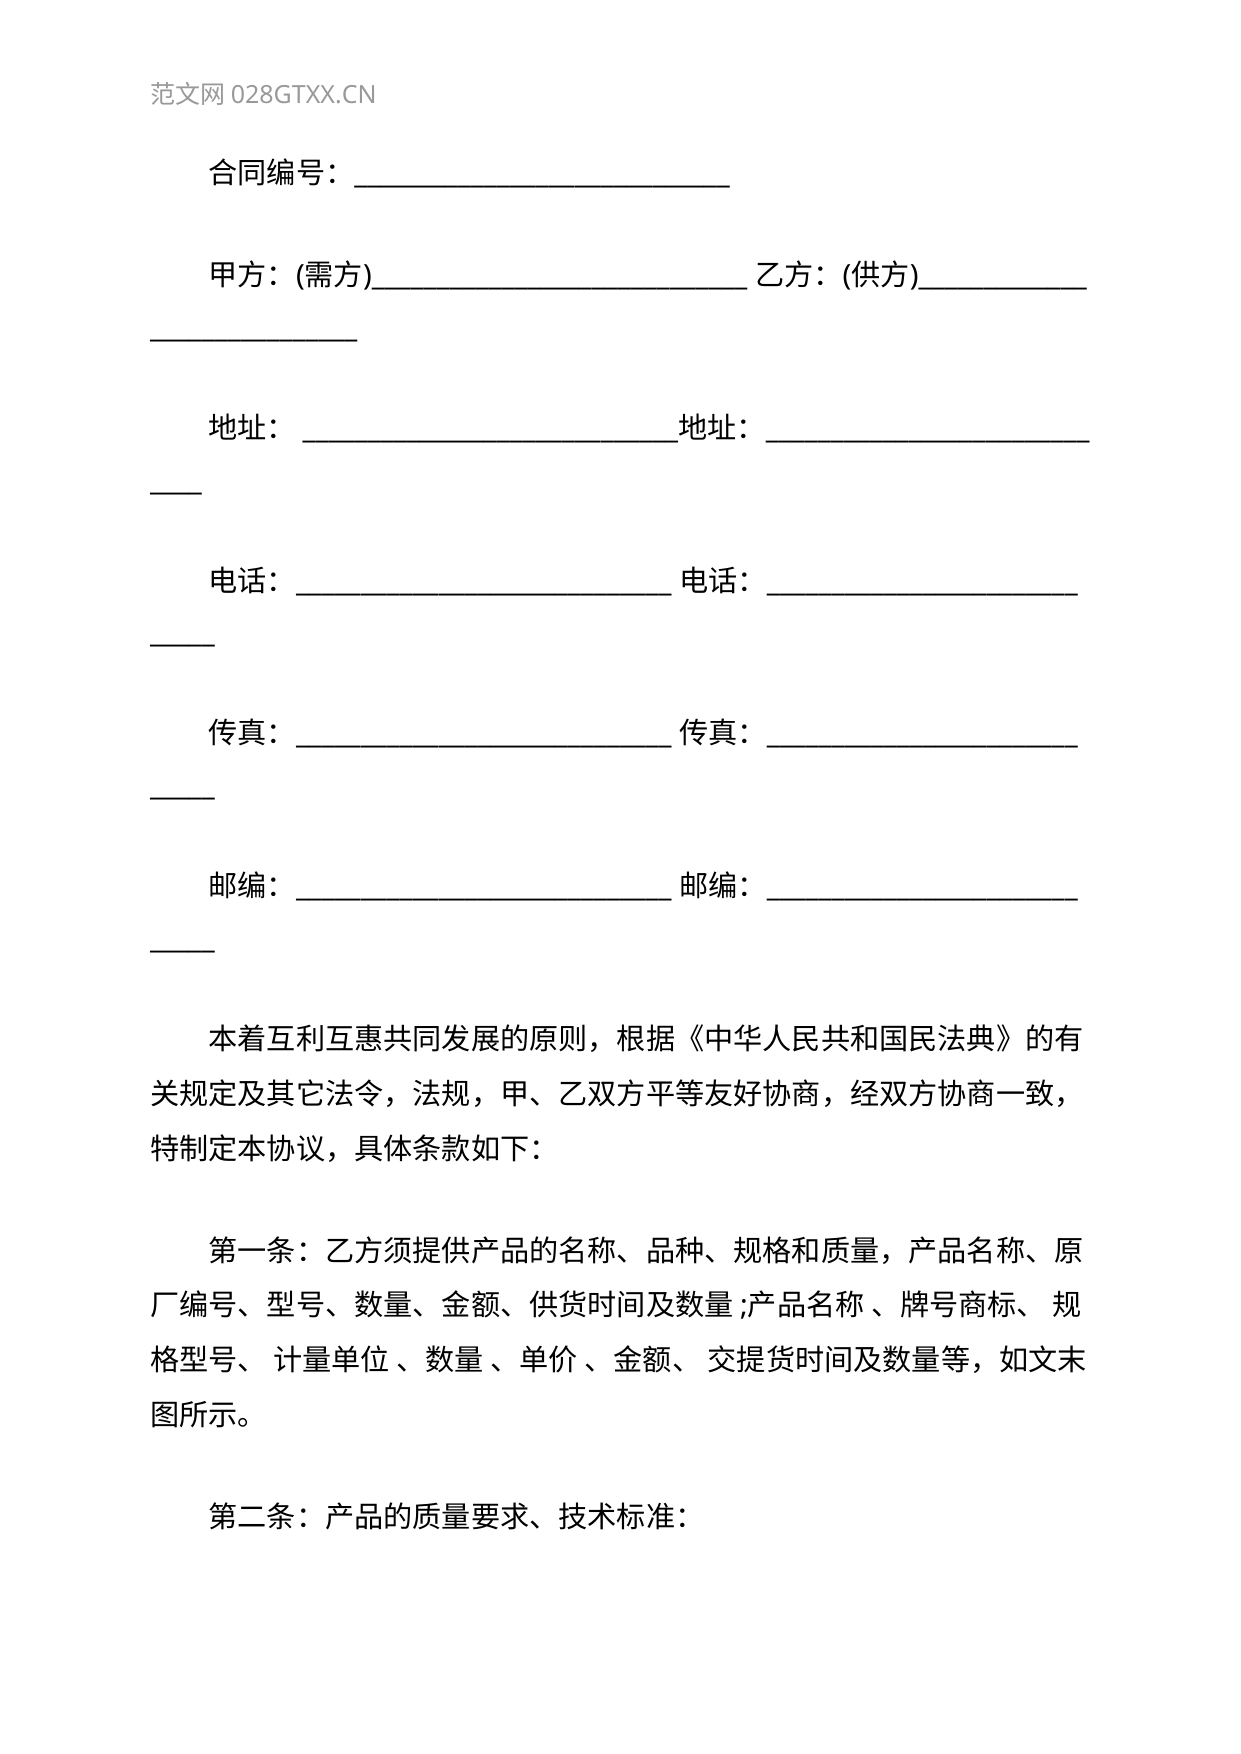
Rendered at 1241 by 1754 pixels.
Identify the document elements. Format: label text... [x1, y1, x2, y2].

text 电话：_____________________________ 电话：_____________________________ [150, 557, 1090, 651]
text 第一条：乙方须提供产品的名称、品种、规格和质量，产品名称、原厂编号、型号、数量、金额、供货时间及数量 ;产品名称 、牌号商标、 规格型号、 计量单位 、数量 、单价 、金额、 交提货时间及数量等，如文末图所示。 [150, 1227, 1090, 1434]
text 本着互利互惠共同发展的原则，根据《中华人民共和国民法典》的有关规定及其它法令，法规，甲、乙双方平等友好协商，经双方协商一致，特制定本协议，具体条款如下： [150, 1016, 1090, 1168]
text 地址： _____________________________地址：_____________________________ [150, 405, 1090, 499]
text 传真：_____________________________ 传真：_____________________________ [150, 710, 1090, 804]
text 邮编：_____________________________ 邮编：_____________________________ [150, 863, 1090, 957]
text 第二条：产品的质量要求、技术标准： [150, 1494, 1090, 1536]
text 合同编号：_____________________________ [150, 150, 1090, 192]
text 甲方：(需方)_____________________________ 乙方：(供方)_____________________________ [150, 252, 1090, 346]
